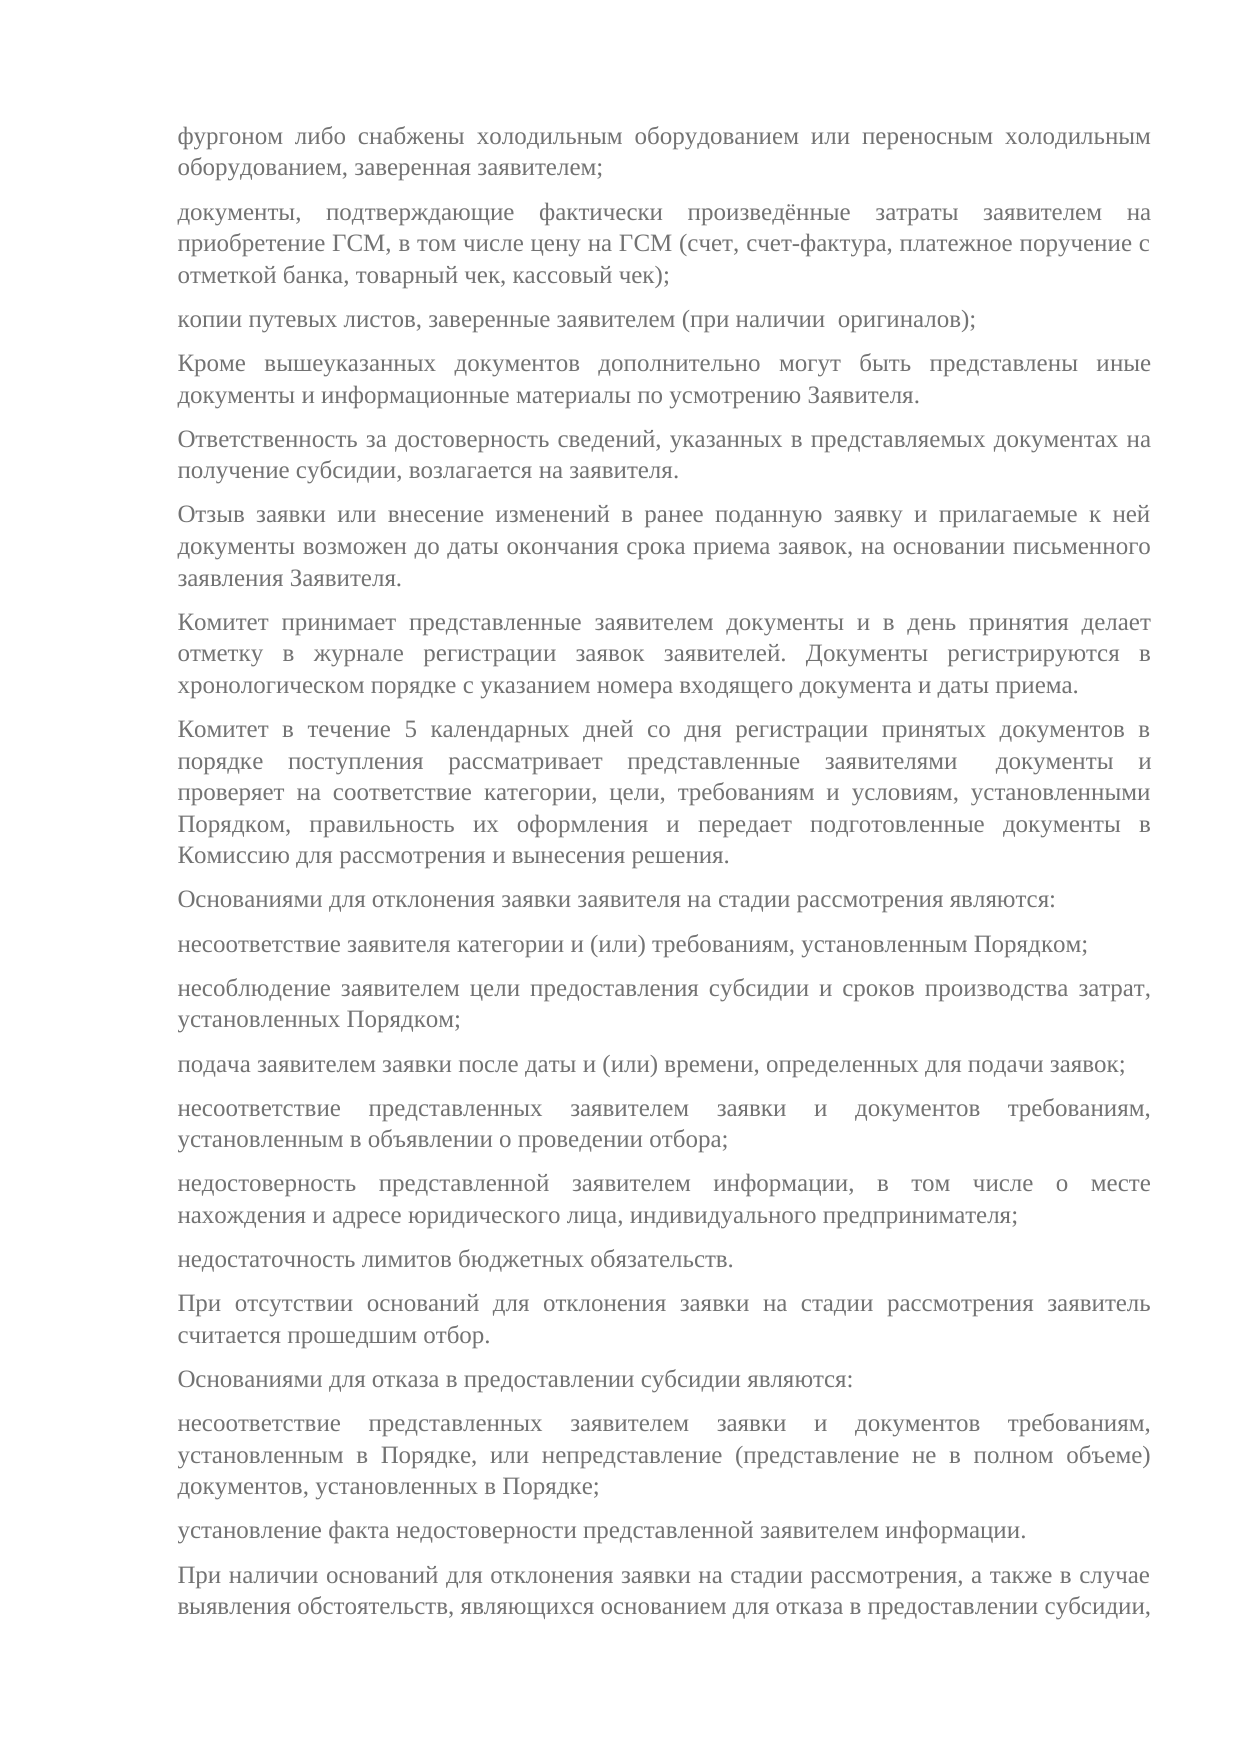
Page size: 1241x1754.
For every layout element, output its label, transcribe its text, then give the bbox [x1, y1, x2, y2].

text копии путевых листов, заверенные заявителем (при наличии оригиналов); [177, 301, 1152, 333]
text Комитет в течение 5 календарных дней со дня регистрации принятых документов в порядке поступления рассматривает представленные заявителями документы и проверяет на соответствие категории, цели, требованиям и условиям, установленными Порядком, правильность их оформления и передает подготовленные документы в Комиссию для рассмотрения и вынесения решения. [177, 711, 1152, 869]
text При отсутствии оснований для отклонения заявки на стадии рассмотрения заявитель считается прошедшим отбор. [177, 1286, 1152, 1349]
text недостоверность представленной заявителем информации, в том числе о месте нахождения и адресе юридического лица, индивидуального предпринимателя; [177, 1166, 1152, 1229]
text Ответственность за достоверность сведений, указанных в представляемых документах на получение субсидии, возлагается на заявителя. [177, 421, 1152, 484]
text Комитет принимает представленные заявителем документы и в день принятия делает отметку в журнале регистрации заявок заявителей. Документы регистрируются в хронологическом порядке с указанием номера входящего документа и даты приема. [177, 604, 1152, 699]
text несоответствие заявителя категории и (или) требованиям, установленным Порядком; [177, 926, 1152, 957]
text Отзыв заявки или внесение изменений в ранее поданную заявку и прилагаемые к ней документы возможен до даты окончания срока приема заявок, на основании письменного заявления Заявителя. [177, 497, 1152, 591]
text несоответствие представленных заявителем заявки и документов требованиям, установленным в объявлении о проведении отбора; [177, 1090, 1152, 1153]
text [177, 1557, 1152, 1620]
text Основаниями для отклонения заявки заявителя на стадии рассмотрения являются: [177, 882, 1152, 913]
text Кроме вышеуказанных документов дополнительно могут быть представлены иные документы и информационные материалы по усмотрению Заявителя. [177, 345, 1152, 408]
text несоблюдение заявителем цели предоставления субсидии и сроков производства затрат, установленных Порядком; [177, 970, 1152, 1033]
text документы, подтверждающие фактически произведённые затраты заявителем на приобретение ГСМ, в том числе цену на ГСМ (счет, счет-фактура, платежное поручение с отметкой банка, товарный чек, кассовый чек); [177, 194, 1152, 288]
text Основаниями для отказа в предоставлении субсидии являются: [177, 1361, 1152, 1393]
text недостаточность лимитов бюджетных обязательств. [177, 1241, 1152, 1273]
text установление факта недостоверности представленной заявителем информации. [177, 1513, 1152, 1544]
text несоответствие представленных заявителем заявки и документов требованиям, установленным в Порядке, или непредставление (представление не в полном объеме) документов, установленных в Порядке; [177, 1406, 1152, 1500]
text подача заявителем заявки после даты и (или) времени, определенных для подачи заявок; [177, 1046, 1152, 1077]
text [177, 118, 1152, 181]
